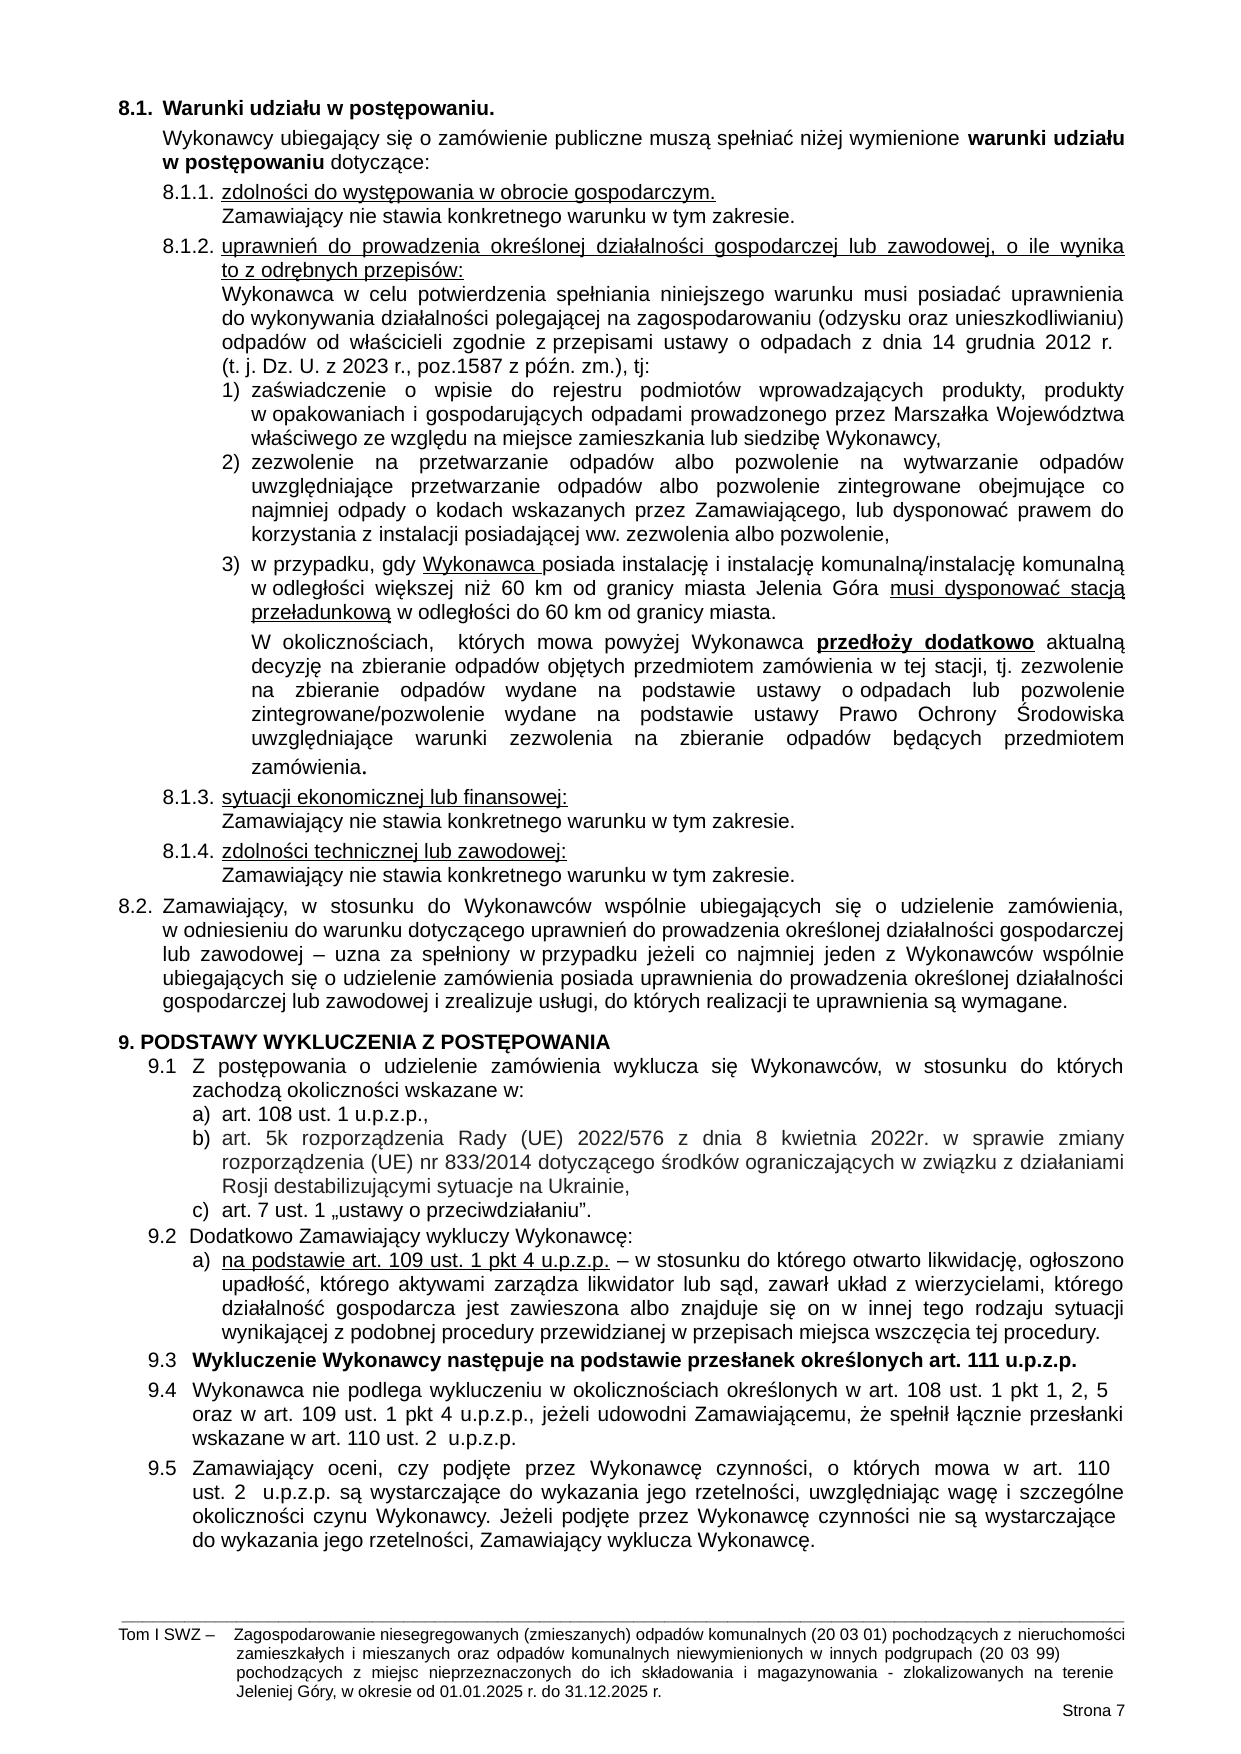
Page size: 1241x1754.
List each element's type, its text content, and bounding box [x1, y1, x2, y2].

text W okolicznościach, których mowa powyżej Wykonawca przedłoży dodatkowo aktualną decyzję na zbieranie odpadów objętych przedmiotem zamówienia w tej stacji, tj. zezwolenie na zbieranie odpadów wydane na podstawie ustawy o odpadach lub pozwolenie zintegrowane/pozwolenie wydane na podstawie ustawy Prawo Ochrony Środowiska uwzględniające warunki zezwolenia na zbieranie odpadów będących przedmiotem zamówienia. [251, 630, 1125, 781]
subtitle Dodatkowo Zamawiający wykluczy Wykonawcę: [148, 1224, 1125, 1248]
list w przypadku, gdy Wykonawca posiada instalację i instalację komunalną/instalację komunalną w odległości większej niż 60 km od granicy miasta Jelenia Góra musi dysponować stacją przeładunkową w odległości do 60 km od granicy miasta. [222, 552, 1125, 624]
list Wykonawca w celu potwierdzenia spełniania niniejszego warunku musi posiadać uprawnienia do wykonywania działalności polegającej na zagospodarowaniu (odzysku oraz unieszkodliwianiu) odpadów od właścicieli zgodnie z przepisami ustawy o odpadach z dnia 14 grudnia 2012 r. (t. j. Dz. U. z 2023 r., poz.1587 z późn. zm.), tj: [222, 282, 1125, 378]
subtitle art. 108 ust. 1 u.p.z.p., [192, 1102, 1125, 1126]
subtitle art. 7 ust. 1 „ustawy o przeciwdziałaniu”. [192, 1198, 1125, 1222]
list zdolności technicznej lub zawodowej: [162, 839, 1125, 863]
list sytuacji ekonomicznej lub finansowej: [162, 785, 1125, 809]
subtitle Wykluczenie Wykonawcy następuje na podstawie przesłanek określonych art. 111 u.p.z.p. [148, 1348, 1125, 1372]
list Zamawiający, w stosunku do Wykonawców wspólnie ubiegających się o udzielenie zamówienia, w odniesieniu do warunku dotyczącego uprawnień do prowadzenia określonej działalności gospodarczej lub zawodowej – uzna za spełniony w przypadku jeżeli co najmniej jeden z Wykonawców wspólnie ubiegających się o udzielenie zamówienia posiada uprawnienia do prowadzenia określonej działalności gospodarczej lub zawodowej i zrealizuje usługi, do których realizacji te uprawnienia są wymagane. [118, 893, 1125, 1013]
subtitle PODSTAWY WYKLUCZENIA Z POSTĘPOWANIA [118, 1030, 1125, 1054]
subtitle art. 5k rozporządzenia Rady (UE) 2022/576 z dnia 8 kwietnia 2022r. w sprawie zmiany rozporządzenia (UE) nr 833/2014 dotyczącego środków ograniczających w związku z działaniami Rosji destabilizującymi sytuacje na Ukrainie, [192, 1126, 1125, 1198]
text Wykonawcy ubiegający się o zamówienie publiczne muszą spełniać niżej wymienione warunki udziału w postępowaniu dotyczące: [162, 126, 1125, 174]
list uprawnień do prowadzenia określonej działalności gospodarczej lub zawodowej, o ile wynika to z odrębnych przepisów: [162, 234, 1125, 282]
text Zamawiający nie stawia konkretnego warunku w tym zakresie. [222, 809, 1125, 833]
subtitle Zamawiający oceni, czy podjęte przez Wykonawcę czynności, o których mowa w art. 110 ust. 2 u.p.z.p. są wystarczające do wykazania jego rzetelności, uwzględniając wagę i szczególne okoliczności czynu Wykonawcy. Jeżeli podjęte przez Wykonawcę czynności nie są wystarczające do wykazania jego rzetelności, Zamawiający wyklucza Wykonawcę. [148, 1456, 1125, 1552]
list zaświadczenie o wpisie do rejestru podmiotów wprowadzających produkty, produkty w opakowaniach i gospodarujących odpadami prowadzonego przez Marszałka Województwa właściwego ze względu na miejsce zamieszkania lub siedzibę Wykonawcy, [222, 378, 1125, 450]
list zdolności do występowania w obrocie gospodarczym. [162, 180, 1125, 204]
subtitle na podstawie art. 109 ust. 1 pkt 4 u.p.z.p. – w stosunku do którego otwarto likwidację, ogłoszono upadłość, którego aktywami zarządza likwidator lub sąd, zawarł układ z wierzycielami, którego działalność gospodarcza jest zawieszona albo znajduje się on w innej tego rodzaju sytuacji wynikającej z podobnej procedury przewidzianej w przepisach miejsca wszczęcia tej procedury. [192, 1248, 1125, 1343]
subtitle Wykonawca nie podlega wykluczeniu w okolicznościach określonych w art. 108 ust. 1 pkt 1, 2, 5 oraz w art. 109 ust. 1 pkt 4 u.p.z.p., jeżeli udowodni Zamawiającemu, że spełnił łącznie przesłanki wskazane w art. 110 ust. 2 u.p.z.p. [148, 1378, 1125, 1450]
text Zamawiający nie stawia konkretnego warunku w tym zakresie. [222, 863, 1125, 887]
text Zamawiający nie stawia konkretnego warunku w tym zakresie. [222, 204, 1125, 228]
text 8.1. Warunki udziału w postępowaniu. [118, 96, 1125, 119]
list zezwolenie na przetwarzanie odpadów albo pozwolenie na wytwarzanie odpadów uwzględniające przetwarzanie odpadów albo pozwolenie zintegrowane obejmujące co najmniej odpady o kodach wskazanych przez Zamawiającego, lub dysponować prawem do korzystania z instalacji posiadającej ww. zezwolenia albo pozwolenie, [222, 450, 1125, 546]
subtitle Z postępowania o udzielenie zamówienia wyklucza się Wykonawców, w stosunku do których zachodzą okoliczności wskazane w: [148, 1054, 1125, 1102]
